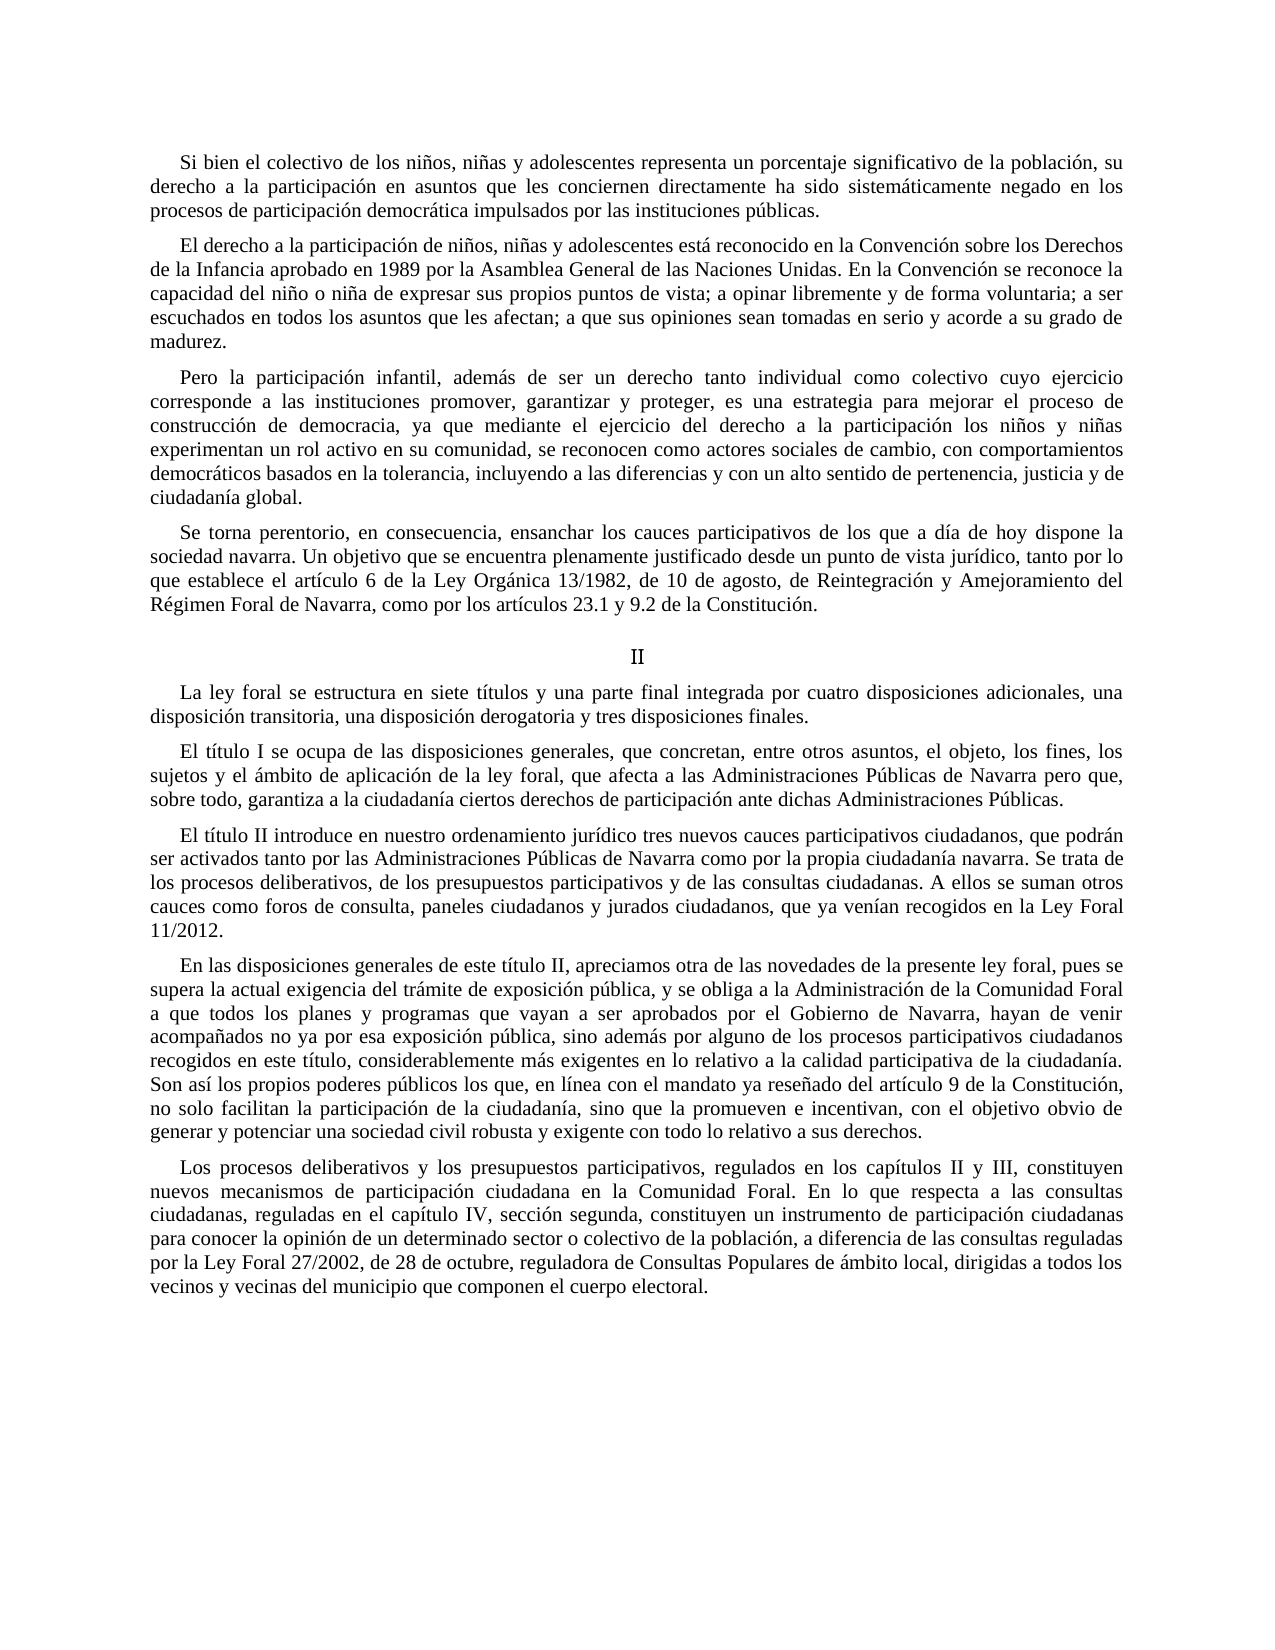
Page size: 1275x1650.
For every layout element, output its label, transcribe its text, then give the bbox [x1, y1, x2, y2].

text La ley foral se estructura en siete títulos y una parte final integrada por cuatro disposiciones adicionales, una disposición transitoria, una disposición derogatoria y tres disposiciones finales. [150, 681, 1125, 728]
text Se torna perentorio, en consecuencia, ensanchar los cauces participativos de los que a día de hoy dispone la sociedad navarra. Un objetivo que se encuentra plenamente justificado desde un punto de vista jurídico, tanto por lo que establece el artículo 6 de la Ley Orgánica 13/1982, de 10 de agosto, de Reintegración y Amejoramiento del Régimen Foral de Navarra, como por los artículos 23.1 y 9.2 de la Constitución. [150, 521, 1125, 616]
text Pero la participación infantil, además de ser un derecho tanto individual como colectivo cuyo ejercicio corresponde a las instituciones promover, garantizar y proteger, es una estrategia para mejorar el proceso de construcción de democracia, ya que mediante el ejercicio del derecho a la participación los niños y niñas experimentan un rol activo en su comunidad, se reconocen como actores sociales de cambio, con comportamientos democráticos basados en la tolerancia, incluyendo a las diferencias y con un alto sentido de pertenencia, justicia y de ciudadanía global. [150, 365, 1125, 509]
text Los procesos deliberativos y los presupuestos participativos, regulados en los capítulos II y III, constituyen nuevos mecanismos de participación ciudadana en la Comunidad Foral. En lo que respecta a las consultas ciudadanas, reguladas en el capítulo IV, sección segunda, constituyen un instrumento de participación ciudadanas para conocer la opinión de un determinado sector o colectivo de la población, a diferencia de las consultas reguladas por la Ley Foral 27/2002, de 28 de octubre, reguladora de Consultas Populares de ámbito local, dirigidas a todos los vecinos y vecinas del municipio que componen el cuerpo electoral. [150, 1155, 1125, 1298]
text El título I se ocupa de las disposiciones generales, que concretan, entre otros asuntos, el objeto, los fines, los sujetos y el ámbito de aplicación de la ley foral, que afecta a las Administraciones Públicas de Navarra pero que, sobre todo, garantiza a la ciudadanía ciertos derechos de participación ante dichas Administraciones Públicas. [150, 740, 1125, 811]
text En las disposiciones generales de este título II, apreciamos otra de las novedades de la presente ley foral, pues se supera la actual exigencia del trámite de exposición pública, y se obliga a la Administración de la Comunidad Foral a que todos los planes y programas que vayan a ser aprobados por el Gobierno de Navarra, hayan de venir acompañados no ya por esa exposición pública, sino además por alguno de los procesos participativos ciudadanos recogidos en este título, considerablemente más exigentes en lo relativo a la calidad participativa de la ciudadanía. Son así los propios poderes públicos los que, en línea con el mandato ya reseñado del artículo 9 de la Constitución, no solo facilitan la participación de la ciudadanía, sino que la promueven e incentivan, con el objetivo obvio de generar y potenciar una sociedad civil robusta y exigente con todo lo relativo a sus derechos. [150, 953, 1125, 1143]
text El derecho a la participación de niños, niñas y adolescentes está reconocido en la Convención sobre los Derechos de la Infancia aprobado en 1989 por la Asamblea General de las Naciones Unidas. En la Convención se reconoce la capacidad del niño o niña de expresar sus propios puntos de vista; a opinar libremente y de forma voluntaria; a ser escuchados en todos los asuntos que les afectan; a que sus opiniones sean tomadas en serio y acorde a su grado de madurez. [150, 234, 1125, 353]
text II [150, 645, 1125, 669]
text El título II introduce en nuestro ordenamiento jurídico tres nuevos cauces participativos ciudadanos, que podrán ser activados tanto por las Administraciones Públicas de Navarra como por la propia ciudadanía navarra. Se trata de los procesos deliberativos, de los presupuestos participativos y de las consultas ciudadanas. A ellos se suman otros cauces como foros de consulta, paneles ciudadanos y jurados ciudadanos, que ya venían recogidos en la Ley Foral 11/2012. [150, 823, 1125, 942]
text Si bien el colectivo de los niños, niñas y adolescentes representa un porcentaje significativo de la población, su derecho a la participación en asuntos que les conciernen directamente ha sido sistemáticamente negado en los procesos de participación democrática impulsados por las instituciones públicas. [150, 150, 1125, 222]
